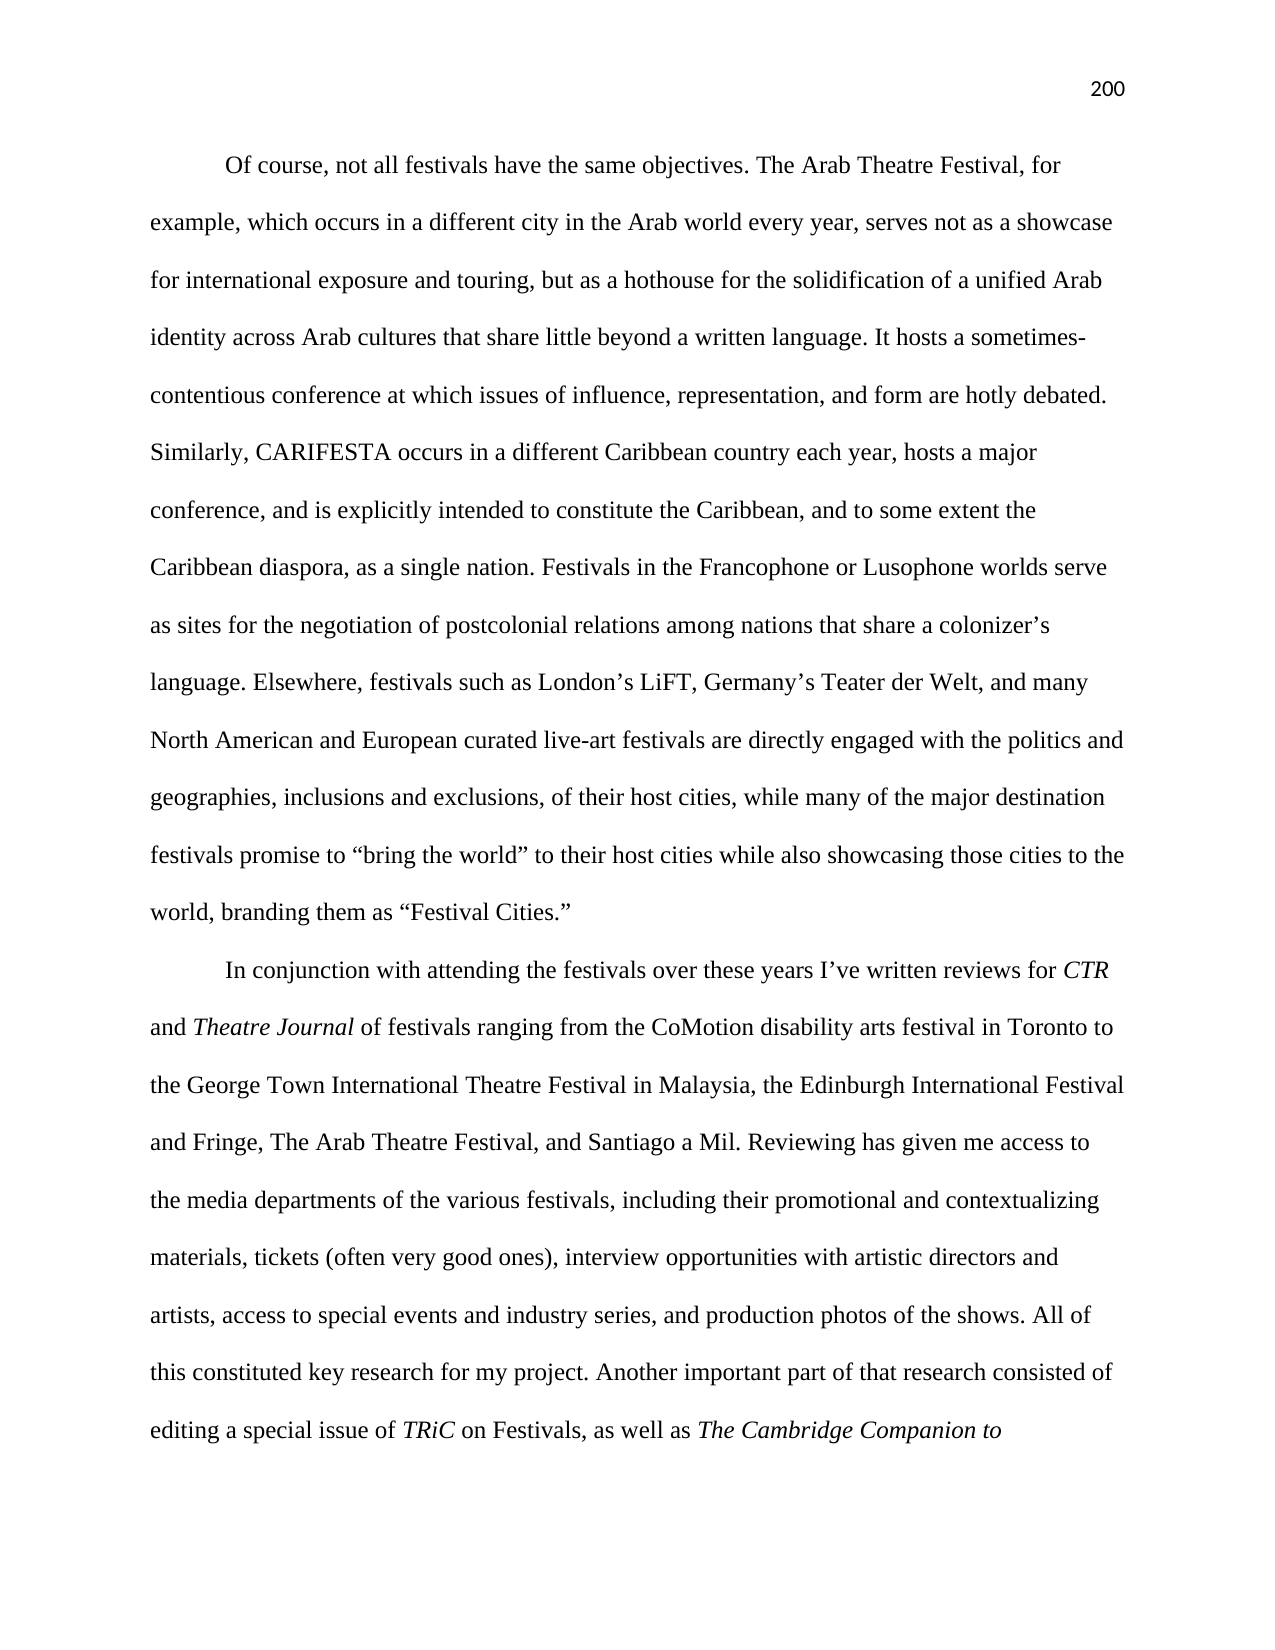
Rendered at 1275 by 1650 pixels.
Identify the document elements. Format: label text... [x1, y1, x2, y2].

text Of course, not all festivals have the same objectives. The Arab Theatre Festival, for example, which occurs in a different city in the Arab world every year, serves not as a showcase for international exposure and touring, but as a hothouse for the solidification of a unified Arab identity across Arab cultures that share little beyond a written language. It hosts a sometimes-contentious conference at which issues of influence, representation, and form are hotly debated. Similarly, CARIFESTA occurs in a different Caribbean country each year, hosts a major conference, and is explicitly intended to constitute the Caribbean, and to some extent the Caribbean diaspora, as a single nation. Festivals in the Francophone or Lusophone worlds serve as sites for the negotiation of postcolonial relations among nations that share a colonizer’s language. Elsewhere, festivals such as London’s LiFT, Germany’s Teater der Welt, and many North American and European curated live-art festivals are directly engaged with the politics and geographies, inclusions and exclusions, of their host cities, while many of the major destination festivals promise to “bring the world” to their host cities while also showcasing those cities to the world, branding them as “Festival Cities.” [150, 150, 1125, 926]
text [150, 955, 1125, 1444]
